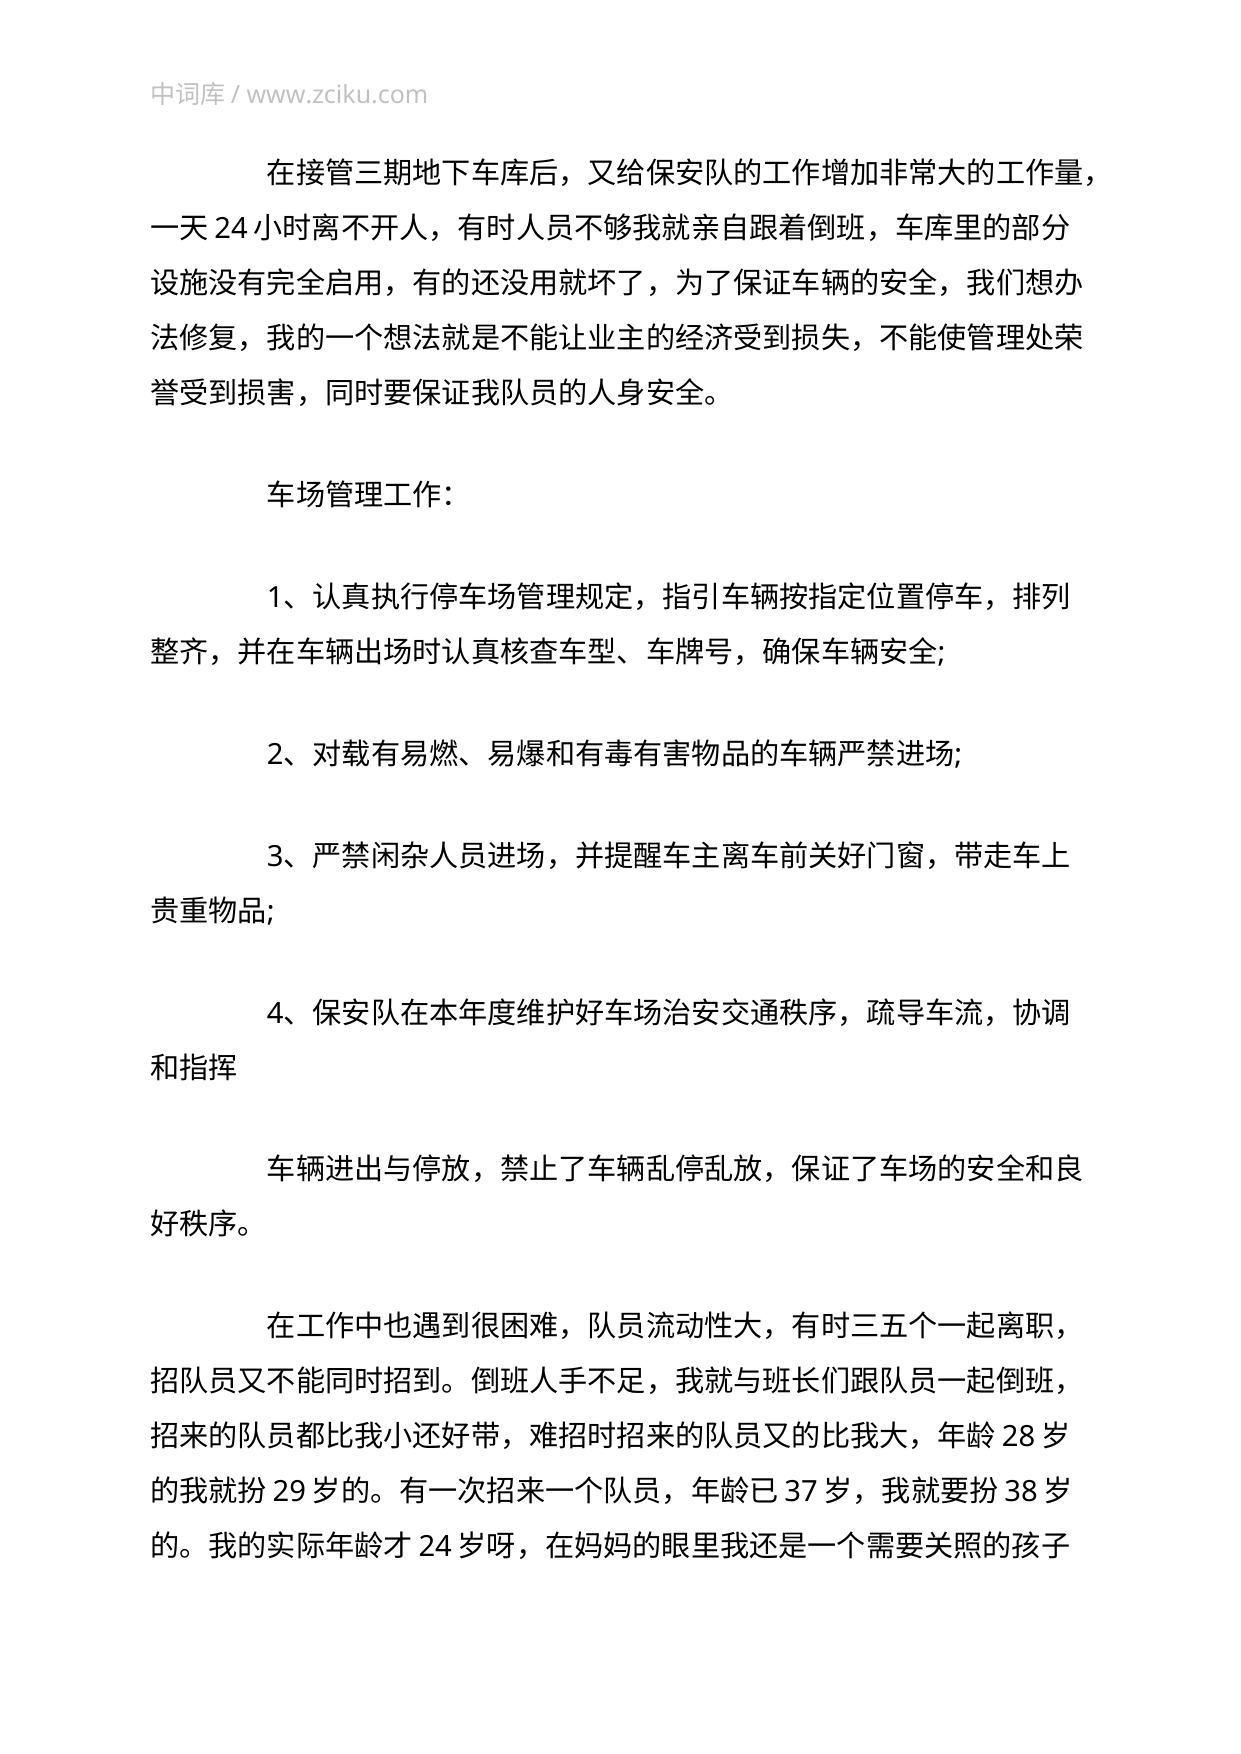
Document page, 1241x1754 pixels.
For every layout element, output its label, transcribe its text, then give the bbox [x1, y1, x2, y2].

text 车辆进出与停放，禁止了车辆乱停乱放，保证了车场的安全和良好秩序。 [150, 1146, 1090, 1243]
text 车场管理工作： [150, 471, 1090, 514]
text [150, 1303, 1090, 1565]
text 在接管三期地下车库后，又给保安队的工作增加非常大的工作量，一天24小时离不开人，有时人员不够我就亲自跟着倒班，车库里的部分设施没有完全启用，有的还没用就坏了，为了保证车辆的安全，我们想办法修复，我的一个想法就是不能让业主的经济受到损失，不能使管理处荣誉受到损害，同时要保证我队员的人身安全。 [150, 150, 1090, 412]
text 4、保安队在本年度维护好车场治安交通秩序，疏导车流，协调和指挥 [150, 989, 1090, 1086]
text 1、认真执行停车场管理规定，指引车辆按指定位置停车，排列整齐，并在车辆出场时认真核查车型、车牌号，确保车辆安全; [150, 573, 1090, 671]
text 2、对载有易燃、易爆和有毒有害物品的车辆严禁进场; [150, 730, 1090, 773]
text 3、严禁闲杂人员进场，并提醒车主离车前关好门窗，带走车上贵重物品; [150, 832, 1090, 929]
